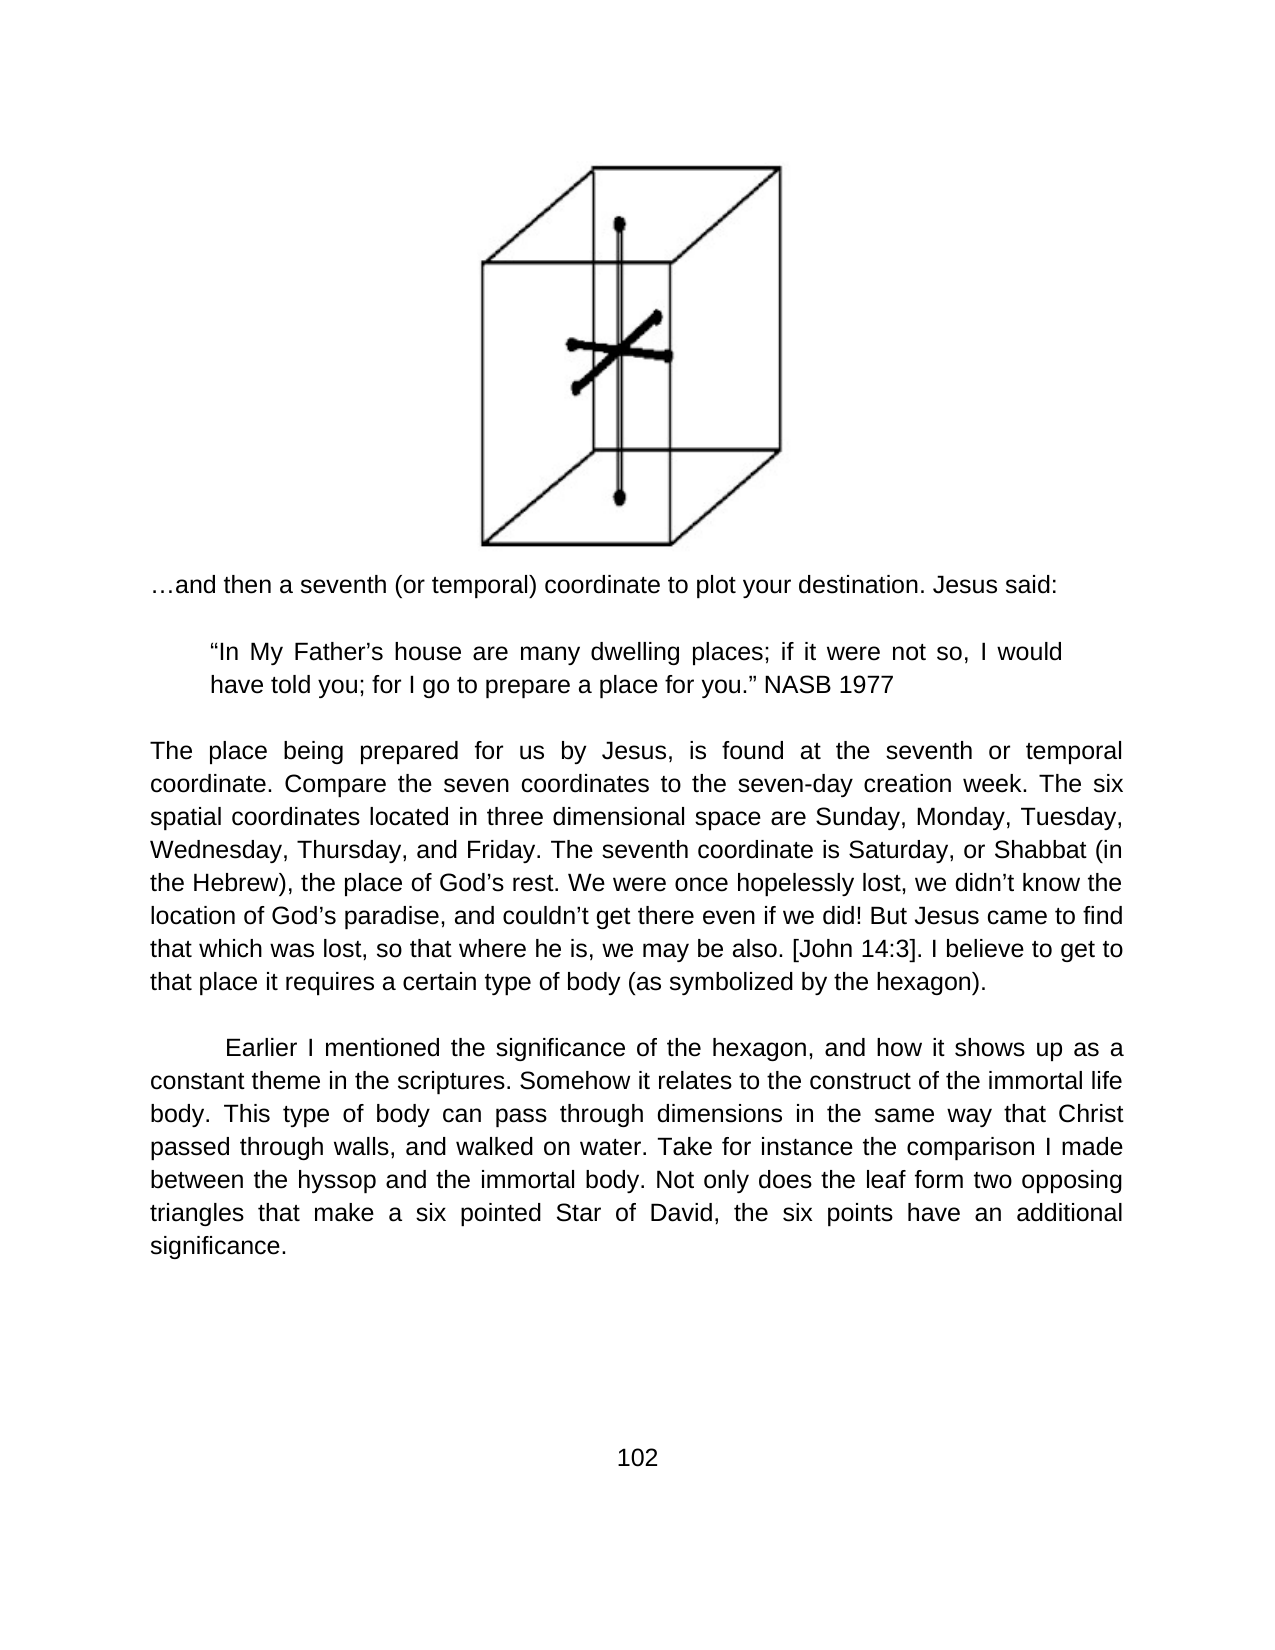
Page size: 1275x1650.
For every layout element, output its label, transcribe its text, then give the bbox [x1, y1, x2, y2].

text The place being prepared for us by Jesus, is found at the seventh or temporal coordinate. Compare the seven coordinates to the seven-day creation week. The six spatial coordinates located in three dimensional space are Sunday, Monday, Tuesday, Wednesday, Thursday, and Friday. The seventh coordinate is Saturday, or Shabbat (in the Hebrew), the place of God’s rest. We were once hopelessly lost, we didn’t know the location of God’s paradise, and couldn’t get there even if we did! But Jesus came to find that which was lost, so that where he is, we may be also. [John 14:3]. I believe to get to that place it requires a certain type of body (as symbolized by the hexagon). [150, 736, 1125, 996]
text “In My Father’s house are many dwelling places; if it were not so, I would have told you; for I go to prepare a place for you.” NASB 1977 [210, 637, 1065, 698]
text …and then a seventh (or temporal) coordinate to plot your destination. Jesus said: [150, 571, 1125, 599]
text Earlier I mentioned the significance of the hexagon, and how it shows up as a constant theme in the scriptures. Somehow it relates to the construct of the immortal life body. This type of body can pass through dimensions in the same way that Christ passed through walls, and walked on water. Take for instance the comparison I made between the hyssop and the immortal body. Not only does the leaf form two opposing triangles that make a six pointed Star of David, the six points have an additional significance. [150, 1033, 1125, 1260]
picture [477, 150, 798, 567]
